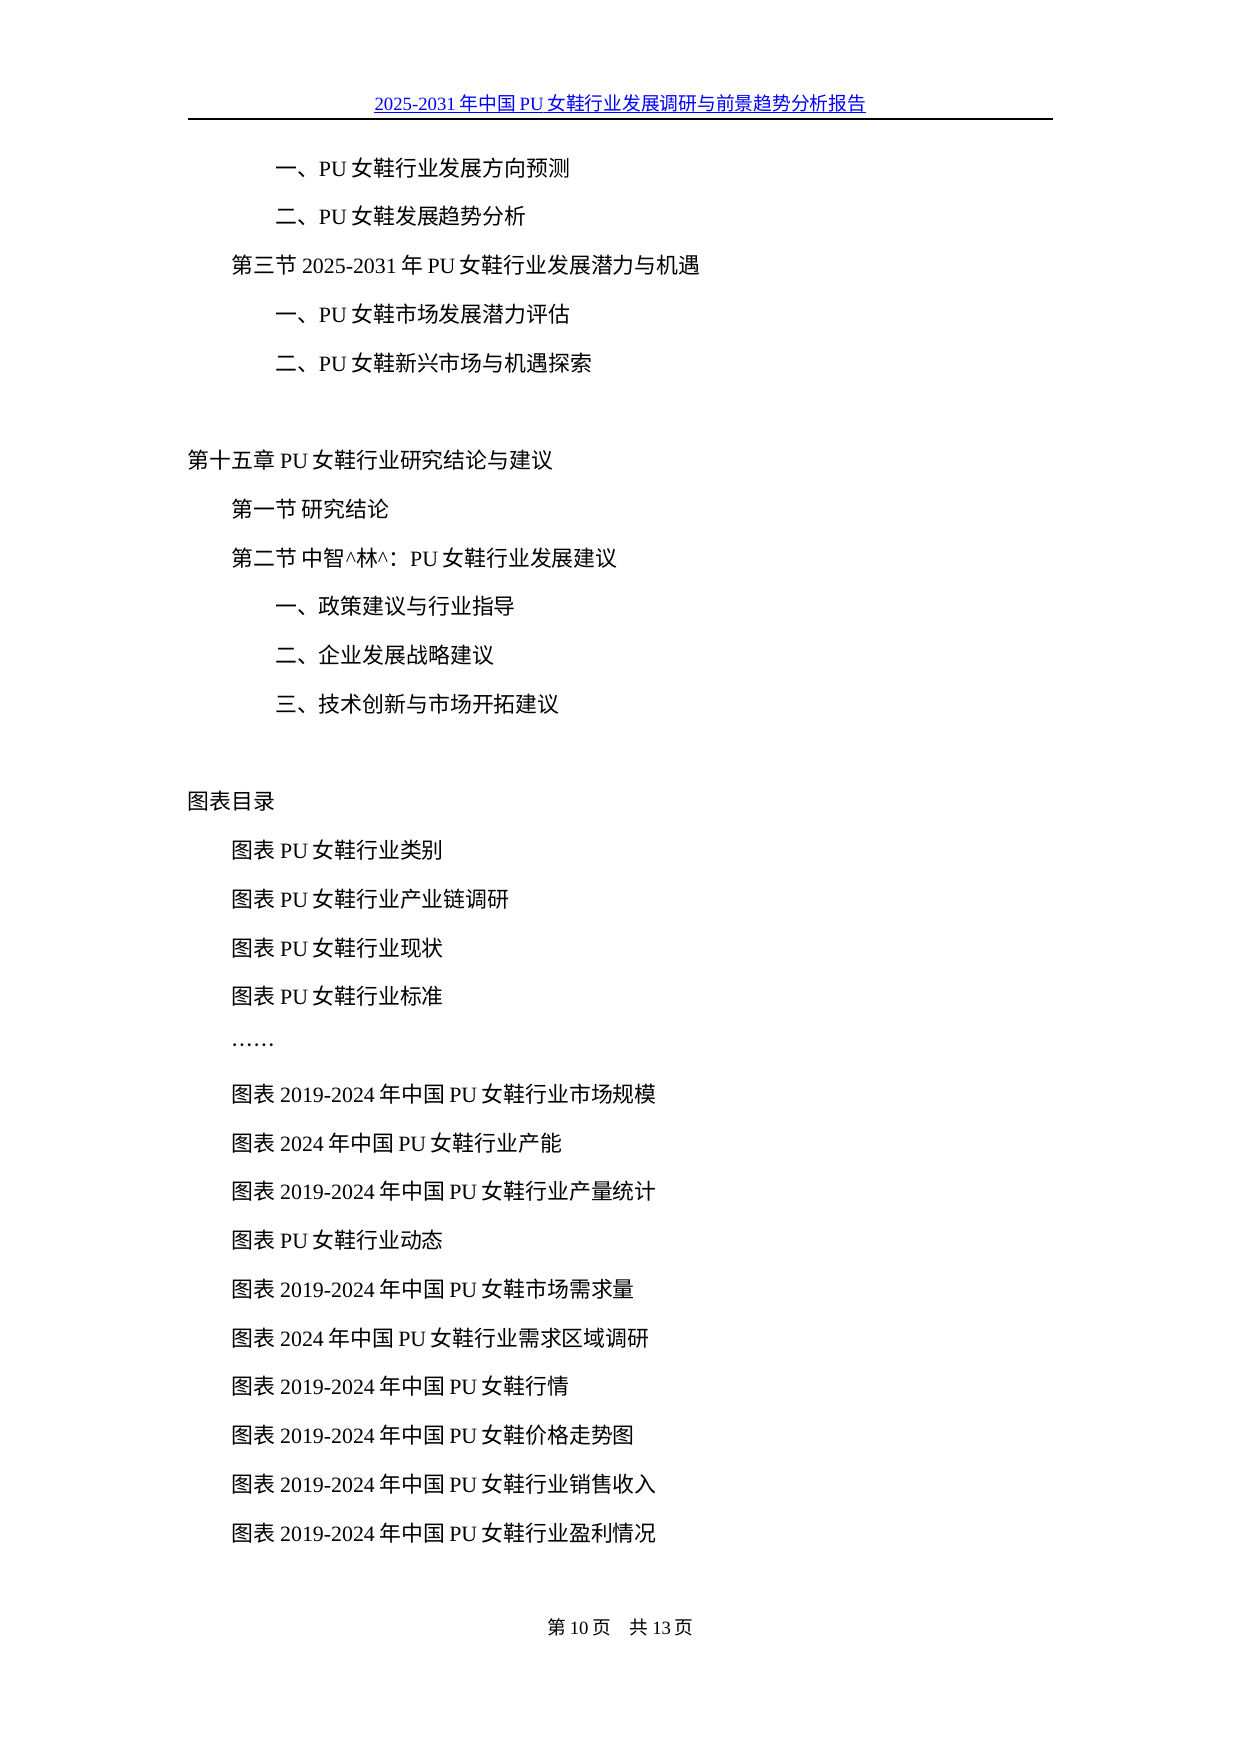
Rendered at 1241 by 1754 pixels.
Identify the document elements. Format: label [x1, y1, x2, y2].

text [187, 150, 1053, 1548]
